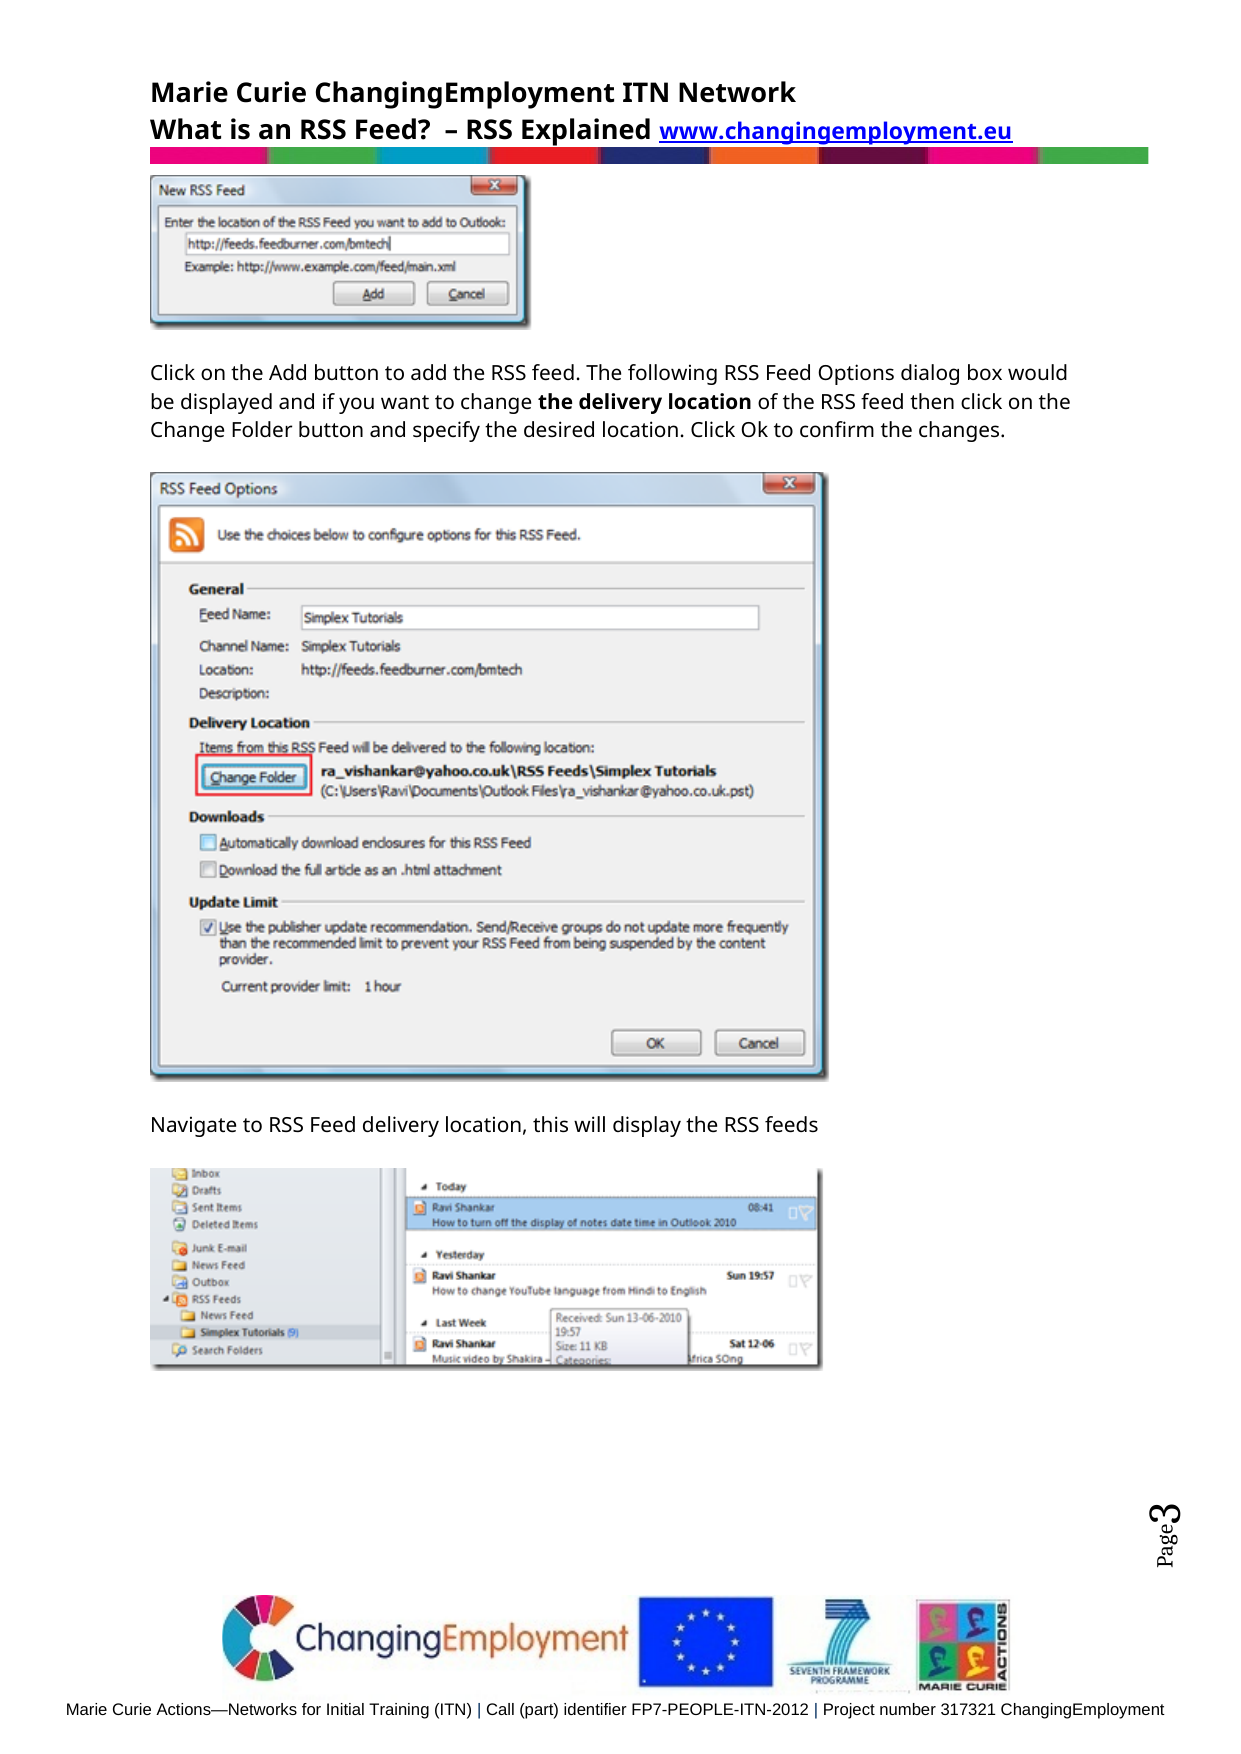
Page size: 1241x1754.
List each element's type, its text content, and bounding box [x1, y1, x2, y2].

picture [222, 1595, 1018, 1700]
picture [150, 1168, 824, 1371]
picture [150, 472, 830, 1082]
picture [484, 147, 1149, 164]
text Navigate to RSS Feed delivery location, this will display the RSS feeds [150, 1110, 1090, 1139]
text Click on the Add button to add the RSS feed. The following RSS Feed Options dialog box would be displayed and if you want to change the delivery location of the RSS feed then click on the Change Folder button and specify the desired location. Click Ok to confirm the changes. [150, 358, 1090, 444]
picture [150, 147, 385, 164]
picture [150, 175, 532, 330]
